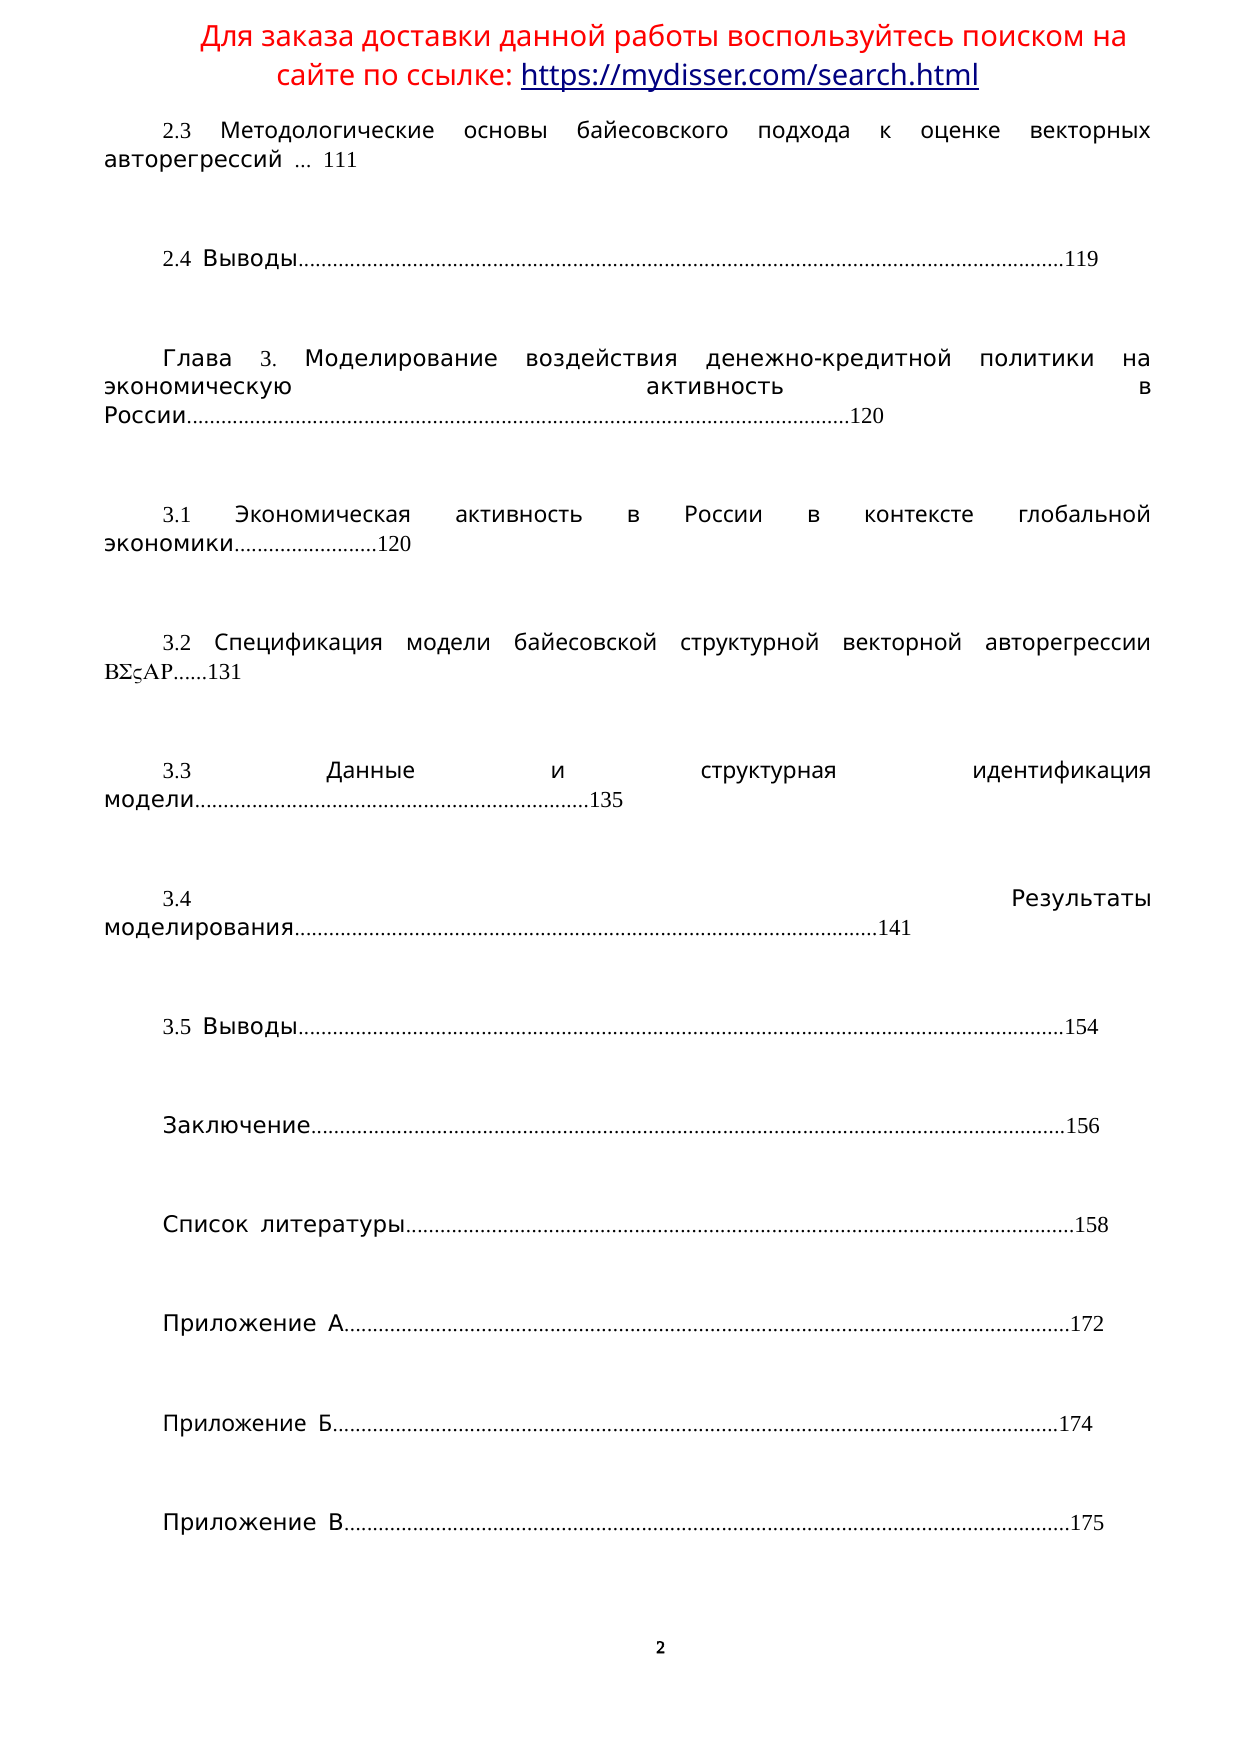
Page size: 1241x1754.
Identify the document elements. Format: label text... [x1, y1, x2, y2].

text 2.3 Методологические основы байесовского подхода к оценке векторных авторегрессий ... 111 [103, 115, 1152, 172]
text 3.4 Результаты моделирования......................................................................................................141 [103, 882, 1152, 940]
text 3.1 Экономическая активность в России в контексте глобальной экономики.........................120 [103, 499, 1152, 556]
text 3.3 Данные и структурная идентификация модели.....................................................................135 [103, 754, 1152, 812]
text 3.5 Выводы......................................................................................................................................154 [103, 1010, 1152, 1039]
text Приложение В...............................................................................................................................175 [103, 1506, 1152, 1535]
text Список литературы.....................................................................................................................158 [103, 1209, 1152, 1237]
text Глава 3. Моделирование воздействия денежно-кредитной политики на экономическую активность в России....................................................................................................................120 [103, 342, 1152, 428]
text Заключение....................................................................................................................................156 [103, 1109, 1152, 1138]
text 3.2 Спецификация модели байесовской структурной векторной авторегрессии BSVAR......131 [103, 627, 1152, 684]
text 2.4 Выводы......................................................................................................................................119 [103, 243, 1152, 272]
text Приложение А...............................................................................................................................172 [103, 1308, 1152, 1337]
text Приложение Б...............................................................................................................................174 [103, 1407, 1152, 1436]
